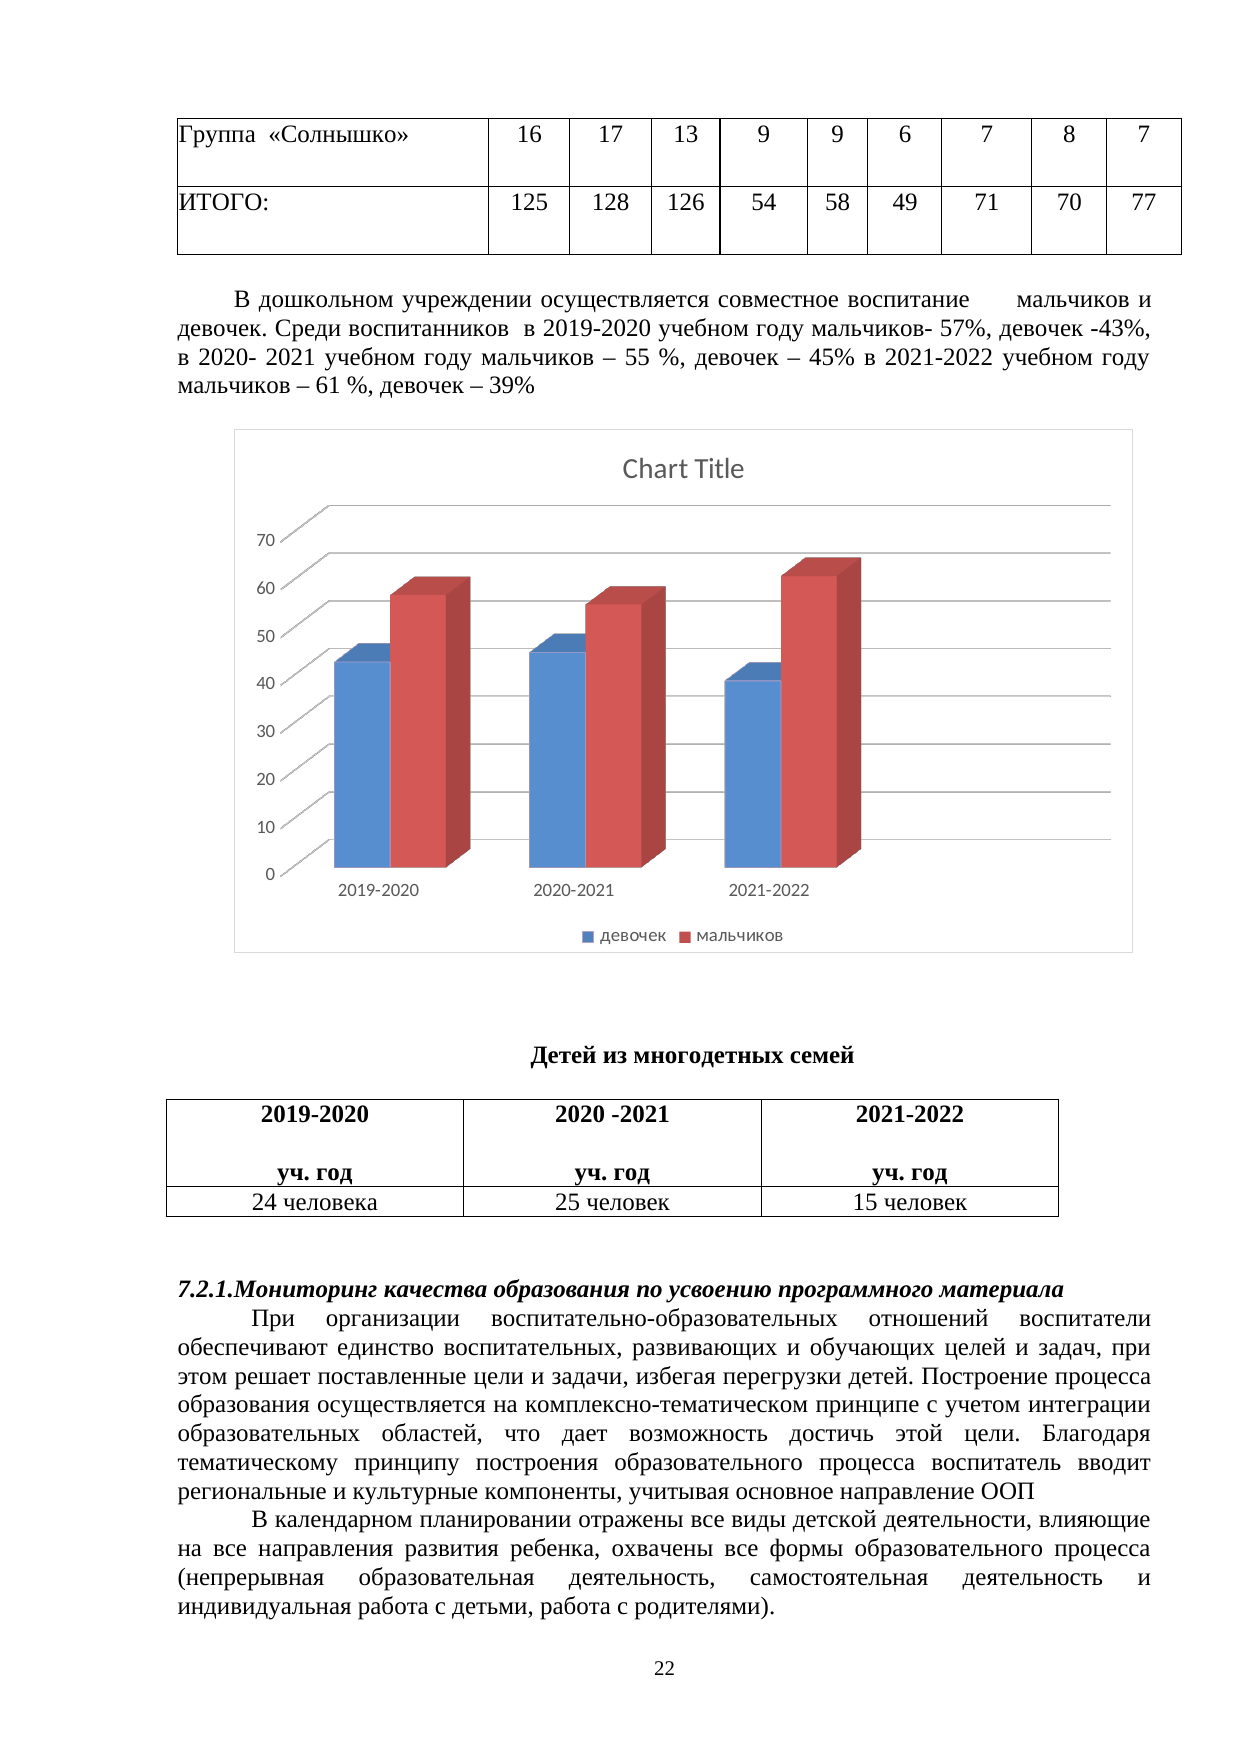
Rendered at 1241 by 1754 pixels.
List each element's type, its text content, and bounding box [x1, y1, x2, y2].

table_header 2019-2020 уч. год [167, 1100, 463, 1186]
table_cell 7 [1107, 119, 1181, 186]
table_cell 8 [1032, 119, 1106, 186]
table_cell 25 человек [464, 1187, 761, 1216]
table_cell 24 человека [167, 1187, 463, 1216]
text В календарном планировании отражены все виды детской деятельности, влияющие на все направления развития ребенка, охвачены все формы образовательного процесса (непрерывная образовательная деятельность, самостоятельная деятельность и индивидуальная работа с детьми, работа с родителями). [177, 1504, 1152, 1619]
table_cell 128 [570, 187, 651, 254]
table_cell 125 [489, 187, 569, 254]
table_cell 77 [1107, 187, 1181, 254]
table_cell 7 [942, 119, 1031, 186]
text При организации воспитательно-образовательных отношений воспитатели обеспечивают единство воспитательных, развивающих и обучающих целей и задач, при этом решает поставленные цели и задачи, избегая перегрузки детей. Построение процесса образования осуществляется на комплексно-тематическом принципе с учетом интеграции образовательных областей, что дает возможность достичь этой цели. Благодаря тематическому принципу построения образовательного процесса воспитатель вводит региональные и культурные компоненты, учитывая основное направление ООП [177, 1303, 1152, 1504]
table_cell 15 человек [762, 1187, 1058, 1216]
table_cell 17 [570, 119, 651, 186]
table_cell 6 [868, 119, 941, 186]
table_cell 9 [721, 119, 807, 186]
table_cell 49 [868, 187, 941, 254]
table_cell 58 [808, 187, 867, 254]
table_cell 71 [942, 187, 1031, 254]
text Детей из многодетных семей [177, 1041, 1152, 1069]
table_cell ИТОГО: [178, 187, 488, 254]
table_header 2021-2022 уч. год [762, 1100, 1058, 1186]
text В дошкольном учреждении осуществляется совместное воспитание мальчиков и девочек. Среди воспитанников в 2019-2020 учебном году мальчиков- 57%, девочек -43%, в 2020- 2021 учебном году мальчиков – 55 %, девочек – 45% в 2021-2022 учебном году мальчиков – 61 %, девочек – 39% [177, 284, 1152, 399]
table_cell 70 [1032, 187, 1106, 254]
table_cell 126 [652, 187, 719, 254]
table_cell 16 [489, 119, 569, 186]
table_cell 9 [808, 119, 867, 186]
table_header 2020 -2021 уч. год [464, 1100, 761, 1186]
text 7.2.1.Мониторинг качества образования по усвоению программного материала [177, 1274, 1152, 1303]
table_cell 13 [652, 119, 719, 186]
table_cell 54 [721, 187, 807, 254]
table_cell Группа «Солнышко» [178, 119, 488, 186]
